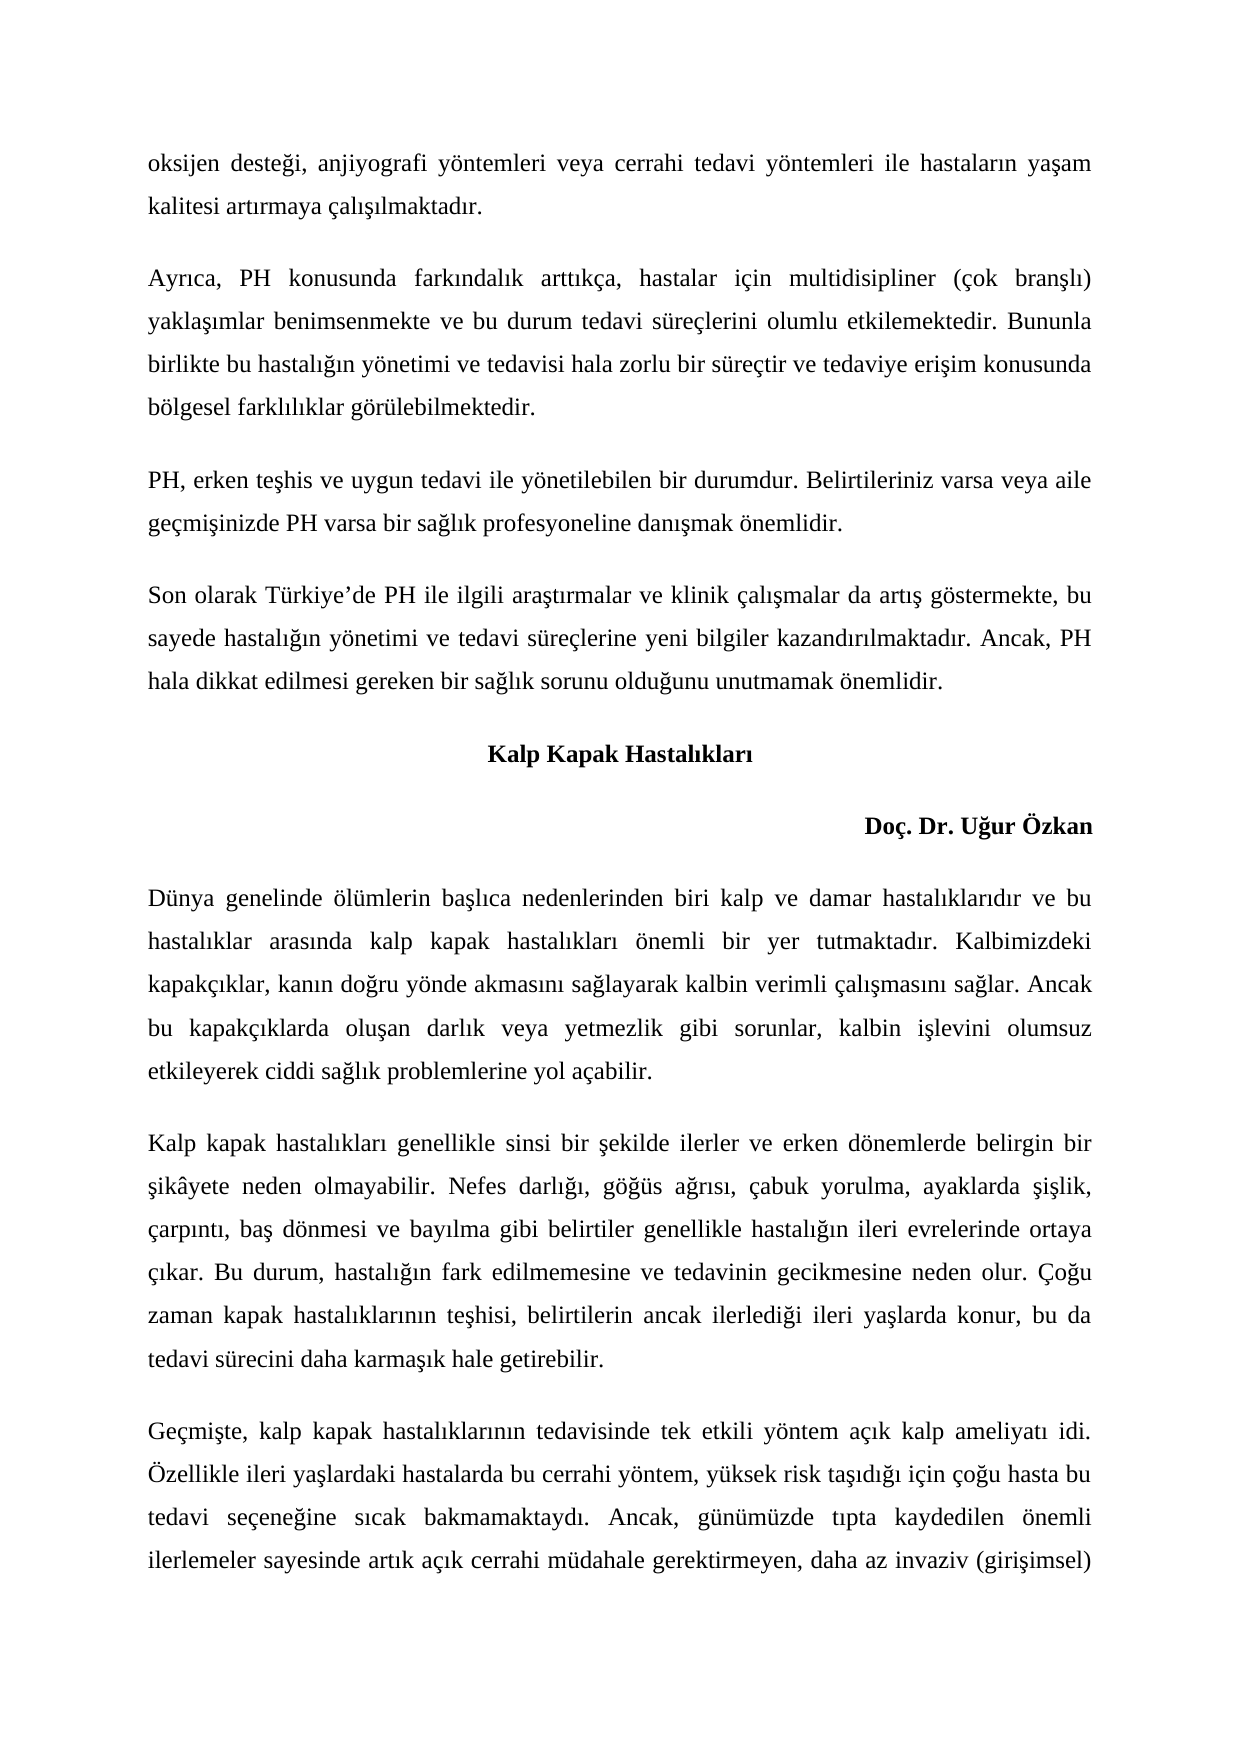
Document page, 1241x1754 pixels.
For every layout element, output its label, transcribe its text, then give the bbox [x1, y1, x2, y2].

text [148, 1416, 1093, 1574]
text PH, erken teşhis ve uygun tedavi ile yönetilebilen bir durumdur. Belirtileriniz varsa veya aile geçmişinizde PH varsa bir sağlık profesyoneline danışmak önemlidir. [148, 465, 1093, 537]
text Kalp kapak hastalıkları genellikle sinsi bir şekilde ilerler ve erken dönemlerde belirgin bir şikâyete neden olmayabilir. Nefes darlığı, göğüs ağrısı, çabuk yorulma, ayaklarda şişlik, çarpıntı, baş dönmesi ve bayılma gibi belirtiler genellikle hastalığın ileri evrelerinde ortaya çıkar. Bu durum, hastalığın fark edilmemesine ve tedavinin gecikmesine neden olur. Çoğu zaman kapak hastalıklarının teşhisi, belirtilerin ancak ilerlediği ileri yaşlarda konur, bu da tedavi sürecini daha karmaşık hale getirebilir. [148, 1128, 1093, 1372]
text Doç. Dr. Uğur Özkan [148, 811, 1093, 840]
text Ayrıca, PH konusunda farkındalık arttıkça, hastalar için multidisipliner (çok branşlı) yaklaşımlar benimsenmekte ve bu durum tedavi süreçlerini olumlu etkilemektedir. Bununla birlikte bu hastalığın yönetimi ve tedavisi hala zorlu bir süreçtir ve tedaviye erişim konusunda bölgesel farklılıklar görülebilmektedir. [148, 263, 1093, 421]
text Kalp Kapak Hastalıkları [148, 739, 1093, 767]
text Dünya genelinde ölümlerin başlıca nedenlerinden biri kalp ve damar hastalıklarıdır ve bu hastalıklar arasında kalp kapak hastalıkları önemli bir yer tutmaktadır. Kalbimizdeki kapakçıklar, kanın doğru yönde akmasını sağlayarak kalbin verimli çalışmasını sağlar. Ancak bu kapakçıklarda oluşan darlık veya yetmezlik gibi sorunlar, kalbin işlevini olumsuz etkileyerek ciddi sağlık problemlerine yol açabilir. [148, 883, 1093, 1084]
text Son olarak Türkiye’de PH ile ilgili araştırmalar ve klinik çalışmalar da artış göstermekte, bu sayede hastalığın yönetimi ve tedavi süreçlerine yeni bilgiler kazandırılmaktadır. Ancak, PH hala dikkat edilmesi gereken bir sağlık sorunu olduğunu unutmamak önemlidir. [148, 580, 1093, 695]
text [148, 148, 1093, 219]
